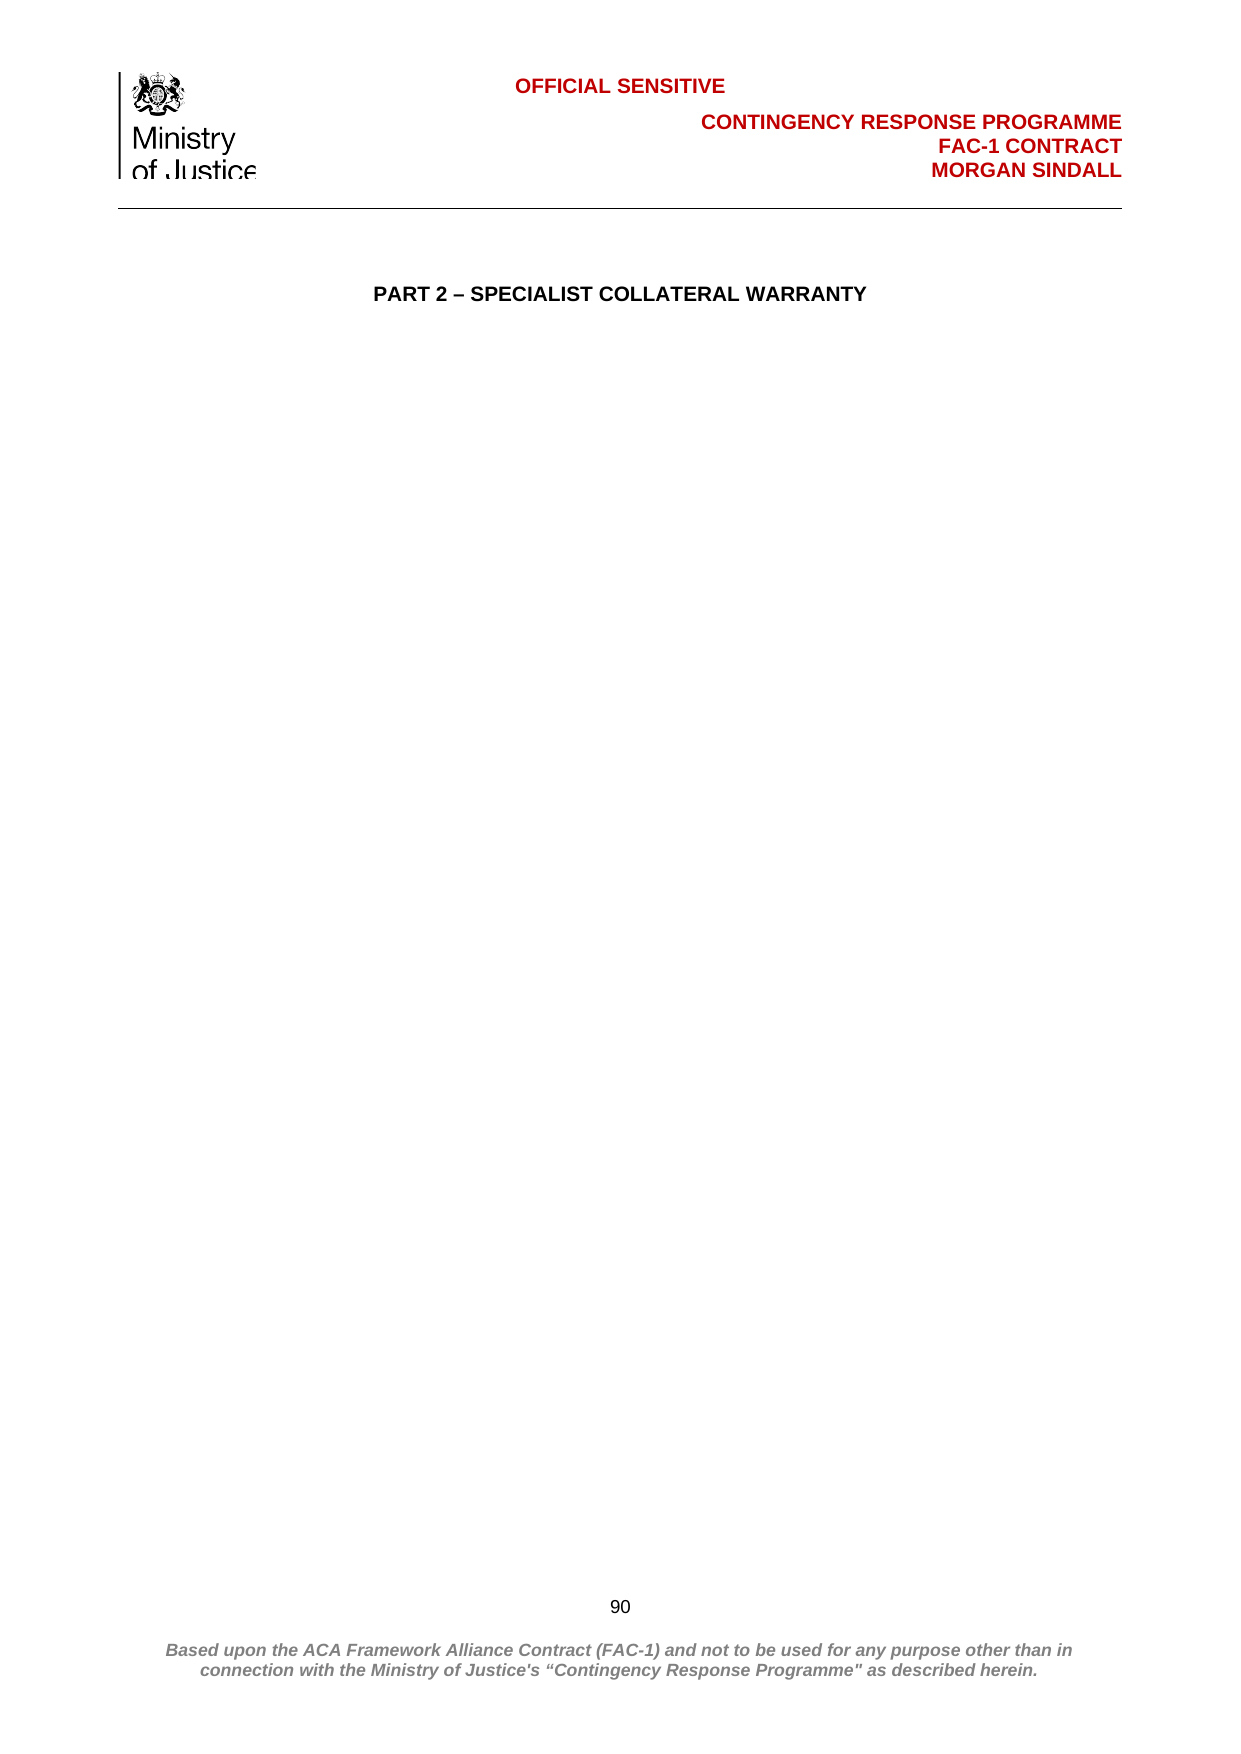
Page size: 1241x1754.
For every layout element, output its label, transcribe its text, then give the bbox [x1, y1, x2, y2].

picture [118, 72, 256, 179]
text PART 2 – SPECIALIST COLLATERAL WARRANTY [118, 282, 1122, 306]
